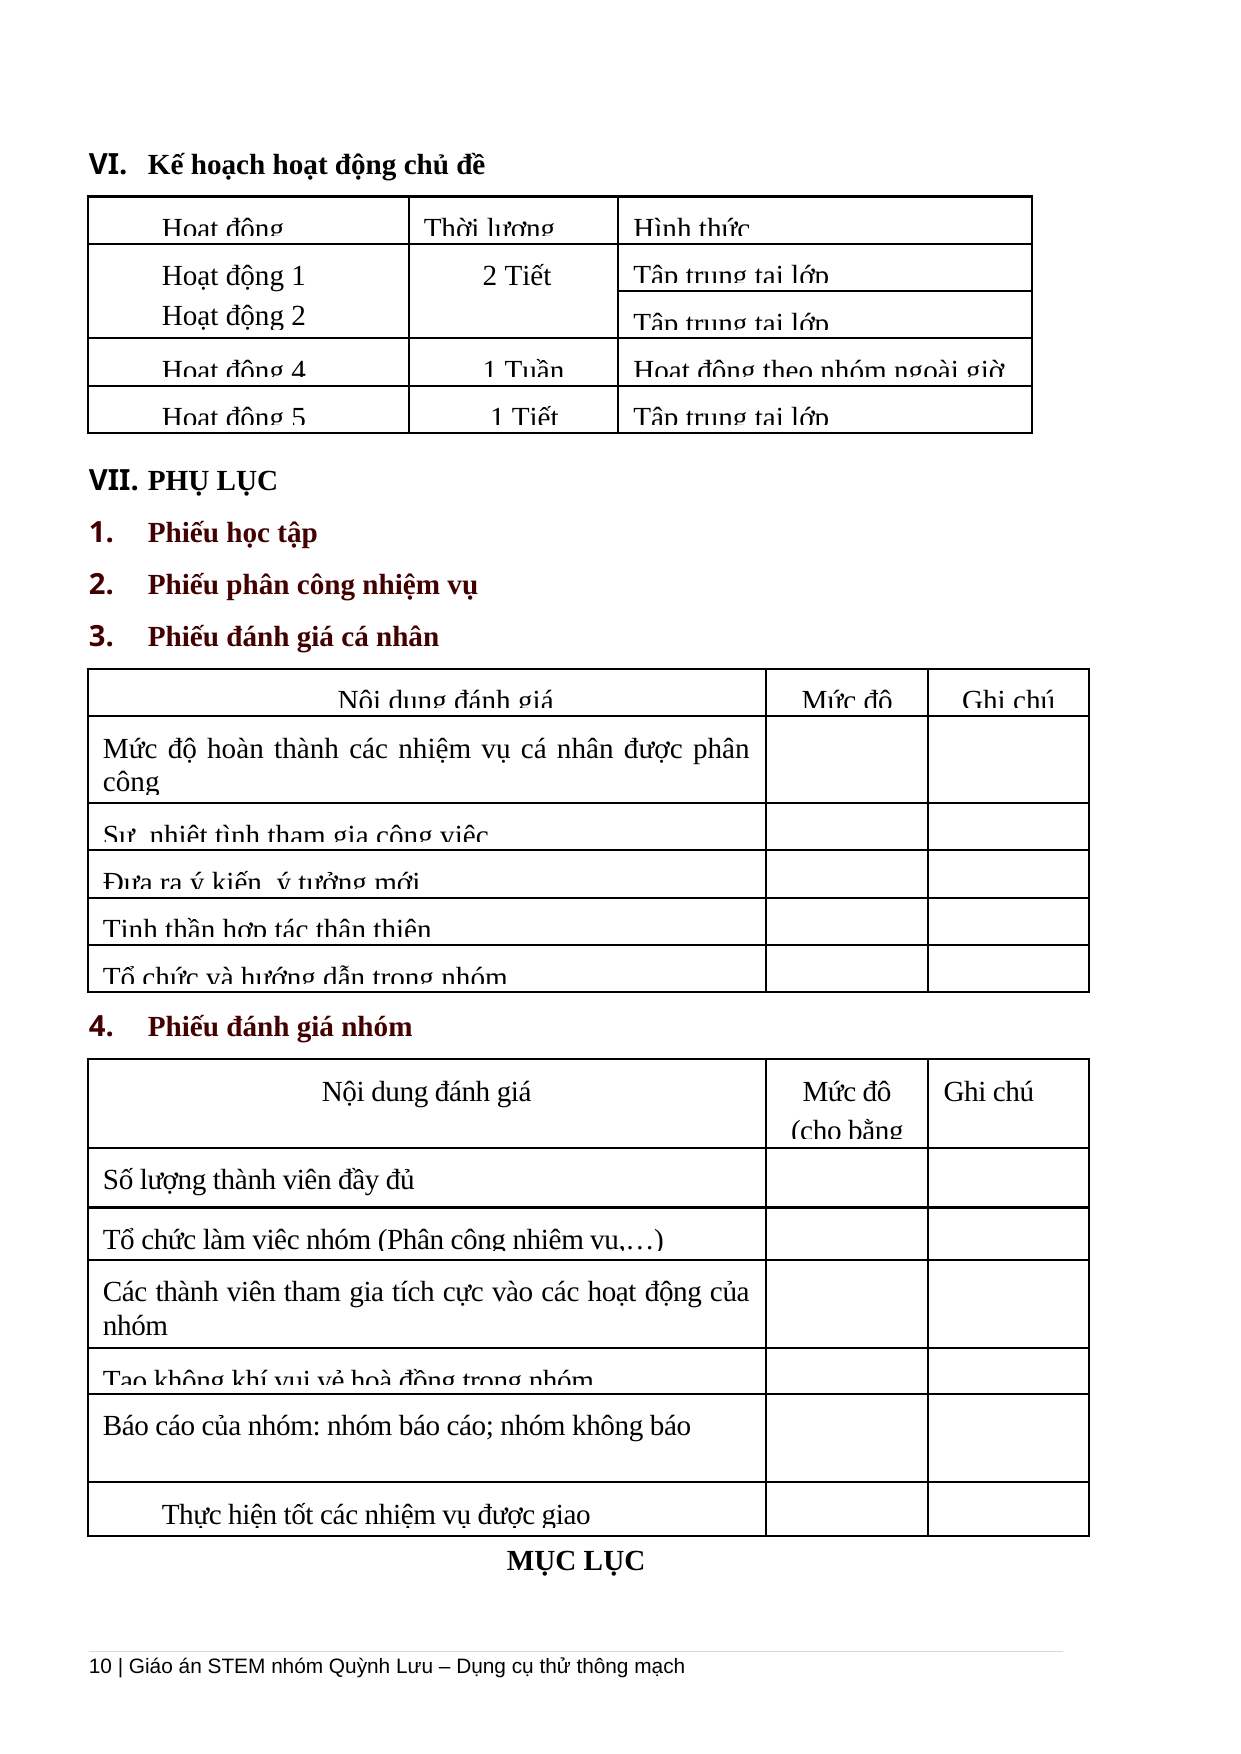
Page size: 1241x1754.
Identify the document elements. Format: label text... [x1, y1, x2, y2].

table_cell Tập trung tại lớp [619, 292, 1031, 337]
table_cell Đưa ra ý kiến, ý tưởng mới [89, 851, 765, 897]
table_cell 1 Tuần [410, 339, 617, 384]
table_cell Tập trung tại lớp [619, 387, 1031, 432]
table_cell Tạo không khí vui vẻ hoà đồng trong nhóm [89, 1349, 765, 1392]
table_cell Hoạt động 4 [89, 339, 408, 384]
table_cell Mức độ hoàn thành các nhiệm vụ cá nhân được phân công [89, 717, 765, 802]
table_header Ghi chú [929, 1060, 1088, 1147]
table_cell Báo cáo của nhóm: nhóm báo cáo; nhóm không báo [89, 1395, 765, 1481]
table_cell 2 Tiết [410, 245, 617, 337]
table_cell Số lượng thành viên đầy đủ [89, 1149, 765, 1206]
table_cell [767, 1261, 927, 1347]
subtitle Phiếu học tập [89, 511, 1063, 551]
table_cell [929, 946, 1088, 991]
table_cell Tổ chức làm việc nhóm (Phân công nhiệm vụ,…) [89, 1209, 765, 1258]
table_cell 1 Tiết [410, 387, 617, 432]
table_cell [929, 1395, 1088, 1481]
subtitle Kế hoạch hoạt động chủ đề [89, 143, 1063, 183]
table_cell Hoạt động 1 Hoạt động 2 Hoạt động 3 [89, 245, 408, 337]
table_cell Hoạt động 5 [89, 387, 408, 432]
table_cell [767, 1209, 927, 1258]
table_header Mức đô (cho bằng điểm) [767, 1060, 927, 1147]
subtitle Phiếu phân công nhiệm vụ [89, 563, 1063, 603]
table_cell [767, 1483, 927, 1535]
table_cell Tinh thần hợp tác thân thiện [89, 899, 765, 944]
table_cell [929, 1209, 1088, 1258]
table_cell [929, 1483, 1088, 1535]
table_header Hình thức [619, 198, 1031, 243]
subtitle PHỤ LỤC [89, 459, 1063, 498]
text MỤC LỤC [89, 1543, 1063, 1577]
table_header Nội dung đánh giá [89, 670, 765, 715]
table_cell Thực hiện tốt các nhiệm vụ được giao [89, 1483, 765, 1535]
table_cell [767, 1149, 927, 1206]
table_cell [929, 804, 1088, 849]
table_cell [929, 851, 1088, 897]
table_header Ghi chú [929, 670, 1088, 715]
table_cell Các thành viên tham gia tích cực vào các hoạt động của nhóm [89, 1261, 765, 1347]
table_cell [929, 1149, 1088, 1206]
table_cell Sự nhiệt tình tham gia công việc [89, 804, 765, 849]
table_header Hoạt động [89, 198, 408, 243]
table_cell [767, 946, 927, 991]
table_cell [767, 1395, 927, 1481]
table_cell [767, 717, 927, 802]
table_cell Tổ chức và hướng dẫn trong nhóm [89, 946, 765, 991]
table_header Mức đô (cho bằng điểm) [767, 670, 927, 715]
table_cell Hoạt động theo nhóm ngoài giờ [619, 339, 1031, 384]
table_cell [929, 1261, 1088, 1347]
table_cell [929, 1349, 1088, 1392]
subtitle Phiếu đánh giá nhóm [89, 1006, 1063, 1045]
table_cell [767, 1349, 927, 1392]
table_cell [767, 899, 927, 944]
table_cell [929, 899, 1088, 944]
table_cell [929, 717, 1088, 802]
table_cell [767, 804, 927, 849]
table_cell [767, 851, 927, 897]
subtitle Phiếu đánh giá cá nhân [89, 615, 1063, 655]
table_cell Tập trung tại lớp [619, 245, 1031, 290]
table_header Thời lượng [410, 198, 617, 243]
table_header Nội dung đánh giá [89, 1060, 765, 1147]
